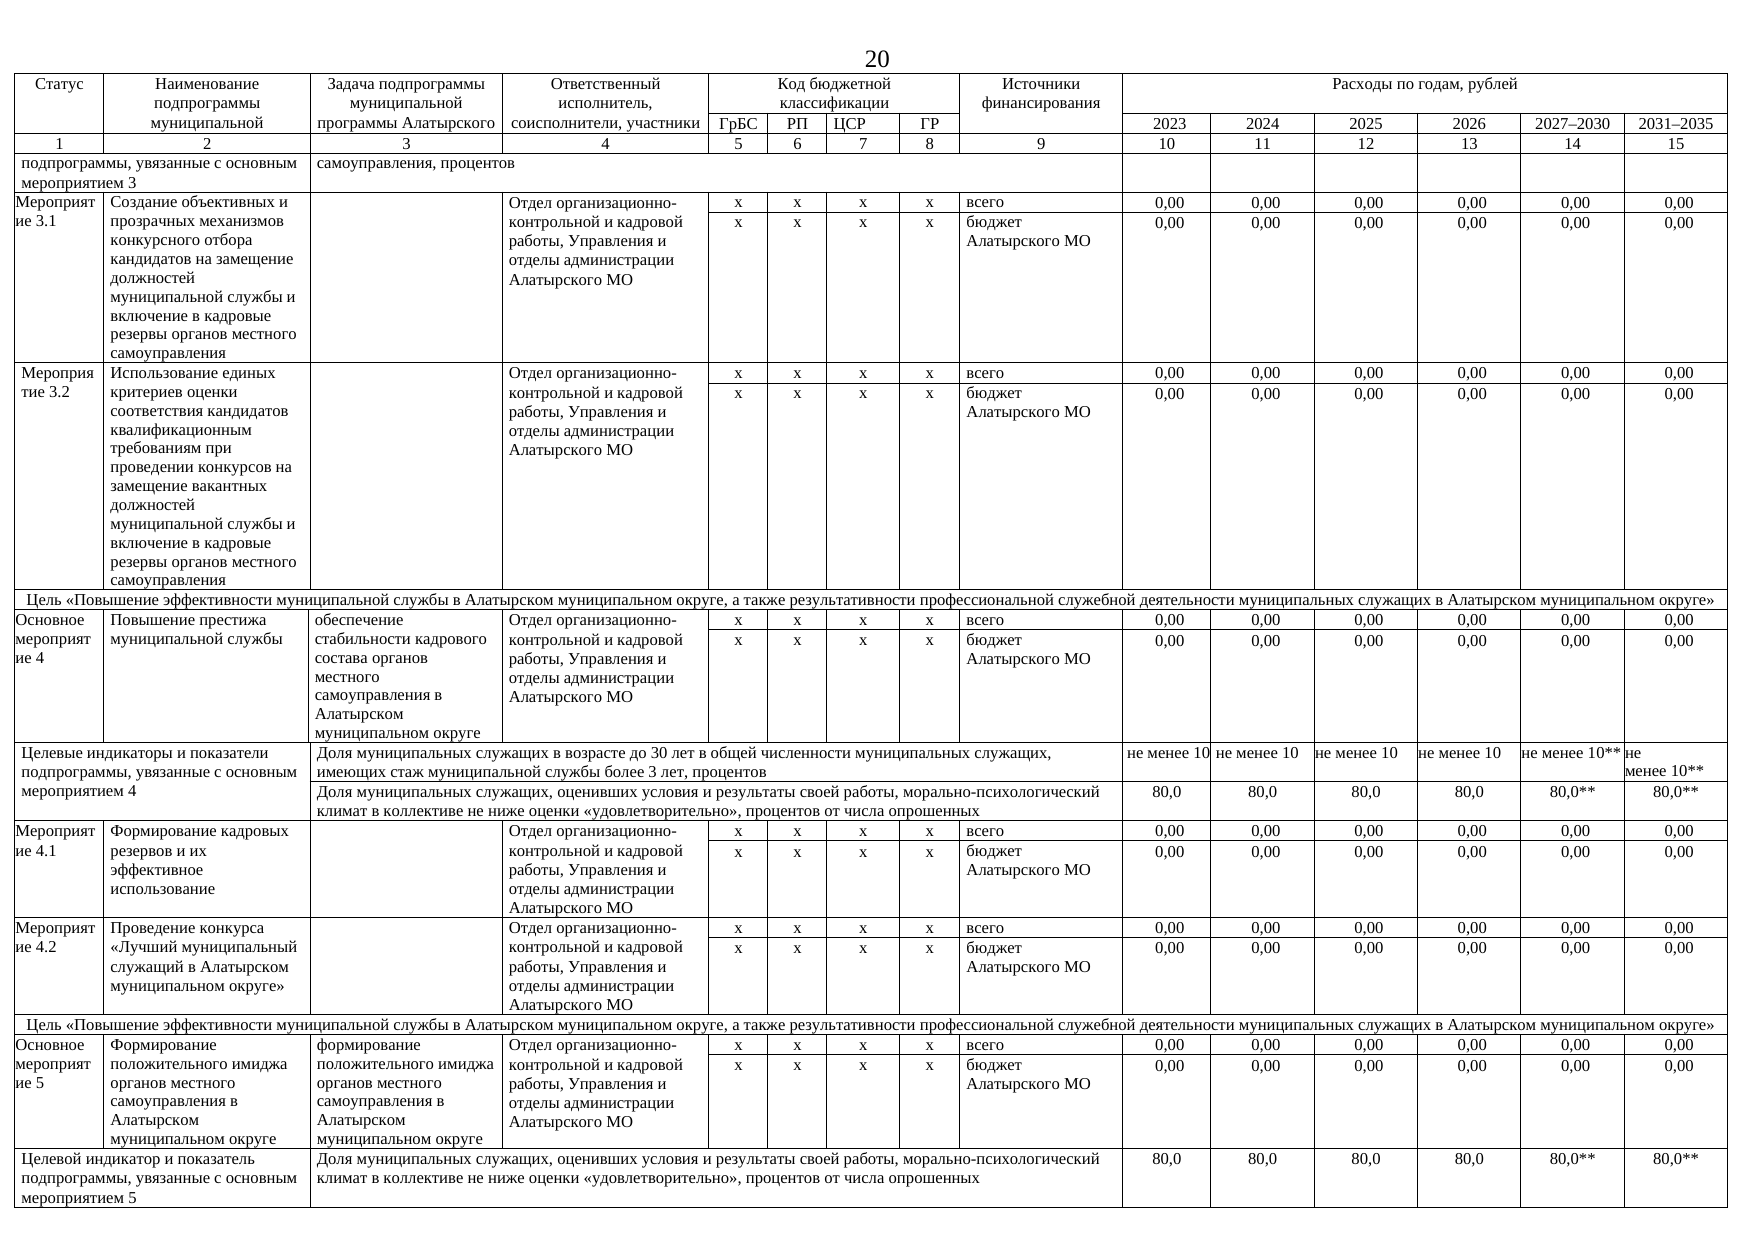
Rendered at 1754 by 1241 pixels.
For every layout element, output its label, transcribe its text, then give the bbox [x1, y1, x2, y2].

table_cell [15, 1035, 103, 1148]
table_cell 12 [1315, 134, 1417, 153]
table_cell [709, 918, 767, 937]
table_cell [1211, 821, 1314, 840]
table_header Источники финансирования [960, 74, 1122, 133]
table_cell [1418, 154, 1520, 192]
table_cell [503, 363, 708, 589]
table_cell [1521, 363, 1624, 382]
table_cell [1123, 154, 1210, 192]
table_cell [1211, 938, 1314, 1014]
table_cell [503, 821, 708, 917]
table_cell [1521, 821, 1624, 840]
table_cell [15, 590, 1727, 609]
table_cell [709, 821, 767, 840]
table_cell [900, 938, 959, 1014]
table_cell 13 [1418, 134, 1520, 153]
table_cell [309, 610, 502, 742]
table_header Расходы по годам, рублей [1123, 74, 1727, 112]
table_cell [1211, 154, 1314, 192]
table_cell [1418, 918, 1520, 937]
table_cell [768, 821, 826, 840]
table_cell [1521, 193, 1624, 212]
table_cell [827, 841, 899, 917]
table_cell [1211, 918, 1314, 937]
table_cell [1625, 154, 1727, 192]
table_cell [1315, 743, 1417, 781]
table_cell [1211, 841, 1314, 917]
table_cell 2027–2030 [1521, 114, 1624, 133]
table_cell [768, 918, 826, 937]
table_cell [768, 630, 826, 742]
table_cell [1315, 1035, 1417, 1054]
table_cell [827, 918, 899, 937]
table_cell 2024 [1211, 114, 1314, 133]
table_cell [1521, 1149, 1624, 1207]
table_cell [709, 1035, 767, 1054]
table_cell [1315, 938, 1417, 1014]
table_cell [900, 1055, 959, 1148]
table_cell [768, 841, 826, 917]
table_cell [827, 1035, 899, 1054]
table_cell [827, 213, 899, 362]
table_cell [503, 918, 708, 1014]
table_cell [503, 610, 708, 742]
table_cell 2031–2035 [1625, 114, 1727, 133]
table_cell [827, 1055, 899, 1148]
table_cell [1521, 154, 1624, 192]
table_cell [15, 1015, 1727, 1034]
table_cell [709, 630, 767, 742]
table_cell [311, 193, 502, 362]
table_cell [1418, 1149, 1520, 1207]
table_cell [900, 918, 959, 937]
table_cell 4 [503, 134, 708, 153]
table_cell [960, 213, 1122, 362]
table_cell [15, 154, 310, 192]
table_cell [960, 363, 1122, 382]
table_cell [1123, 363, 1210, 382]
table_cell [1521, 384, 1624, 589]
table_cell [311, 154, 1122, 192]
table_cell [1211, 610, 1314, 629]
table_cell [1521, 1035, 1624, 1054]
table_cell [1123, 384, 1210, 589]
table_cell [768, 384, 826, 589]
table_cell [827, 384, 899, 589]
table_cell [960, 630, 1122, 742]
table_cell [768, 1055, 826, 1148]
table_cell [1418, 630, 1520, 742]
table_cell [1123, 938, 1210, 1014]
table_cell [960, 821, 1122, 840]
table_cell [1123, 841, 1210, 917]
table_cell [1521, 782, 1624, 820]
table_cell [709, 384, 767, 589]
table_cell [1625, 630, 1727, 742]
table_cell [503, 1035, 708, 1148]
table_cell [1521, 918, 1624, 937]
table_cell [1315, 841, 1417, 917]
table_header Статус [15, 74, 103, 133]
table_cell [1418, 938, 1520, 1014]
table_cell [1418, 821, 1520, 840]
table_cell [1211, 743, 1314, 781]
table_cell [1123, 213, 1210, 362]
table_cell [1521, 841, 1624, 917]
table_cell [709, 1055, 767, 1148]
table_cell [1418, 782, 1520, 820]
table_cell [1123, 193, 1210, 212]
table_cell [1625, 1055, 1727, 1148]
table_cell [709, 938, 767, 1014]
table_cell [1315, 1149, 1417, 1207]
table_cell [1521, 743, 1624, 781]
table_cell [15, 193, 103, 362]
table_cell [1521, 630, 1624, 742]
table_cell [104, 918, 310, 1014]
table_header Наименование подпрограммы муниципальной программы Алатырского муниципального округа (основного мероприятия, мероприятия) [104, 74, 310, 133]
table_cell 3 [311, 134, 502, 153]
table_cell 6 [768, 134, 826, 153]
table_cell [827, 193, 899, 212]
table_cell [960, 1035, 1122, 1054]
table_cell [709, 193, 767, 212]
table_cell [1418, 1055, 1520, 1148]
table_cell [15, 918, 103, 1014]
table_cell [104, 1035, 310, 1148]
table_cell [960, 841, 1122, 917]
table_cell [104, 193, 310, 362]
table_cell 9 [960, 134, 1122, 153]
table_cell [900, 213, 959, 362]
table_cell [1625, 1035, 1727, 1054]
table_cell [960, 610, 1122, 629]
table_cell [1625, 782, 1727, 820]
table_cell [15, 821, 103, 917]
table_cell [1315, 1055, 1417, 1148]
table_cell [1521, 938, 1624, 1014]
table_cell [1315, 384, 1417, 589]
table_header Задача подпрограммы муниципальной программы Алатырского муниципального округа [311, 74, 502, 133]
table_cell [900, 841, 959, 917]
table_header Код бюджетной классификации [709, 74, 959, 112]
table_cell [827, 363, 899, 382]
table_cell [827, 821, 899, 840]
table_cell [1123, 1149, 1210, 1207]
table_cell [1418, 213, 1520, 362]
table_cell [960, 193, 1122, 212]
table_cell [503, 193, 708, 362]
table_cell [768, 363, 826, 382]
table_cell ГрБС [709, 114, 767, 133]
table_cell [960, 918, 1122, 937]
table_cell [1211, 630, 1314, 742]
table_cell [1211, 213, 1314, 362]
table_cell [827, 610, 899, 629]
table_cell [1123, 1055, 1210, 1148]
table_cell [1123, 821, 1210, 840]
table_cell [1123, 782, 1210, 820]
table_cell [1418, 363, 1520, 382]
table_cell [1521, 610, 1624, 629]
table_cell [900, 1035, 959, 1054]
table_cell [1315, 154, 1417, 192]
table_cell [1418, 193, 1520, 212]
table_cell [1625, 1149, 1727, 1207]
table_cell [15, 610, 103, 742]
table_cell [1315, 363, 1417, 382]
table_cell 2026 [1418, 114, 1520, 133]
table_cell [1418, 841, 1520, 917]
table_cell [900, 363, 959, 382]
table_cell 14 [1521, 134, 1624, 153]
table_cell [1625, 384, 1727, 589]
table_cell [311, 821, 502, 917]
table_cell 2025 [1315, 114, 1417, 133]
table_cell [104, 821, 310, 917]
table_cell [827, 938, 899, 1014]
table_cell 15 [1625, 134, 1727, 153]
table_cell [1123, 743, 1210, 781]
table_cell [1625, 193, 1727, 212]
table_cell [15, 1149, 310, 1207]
table_cell 5 [709, 134, 767, 153]
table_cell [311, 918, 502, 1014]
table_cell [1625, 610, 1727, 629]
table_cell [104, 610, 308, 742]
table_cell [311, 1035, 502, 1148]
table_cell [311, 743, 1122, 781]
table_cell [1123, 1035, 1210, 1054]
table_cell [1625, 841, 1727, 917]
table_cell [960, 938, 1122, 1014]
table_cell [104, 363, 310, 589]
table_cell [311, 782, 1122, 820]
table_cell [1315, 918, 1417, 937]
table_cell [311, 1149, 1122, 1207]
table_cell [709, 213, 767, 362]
table_cell РП [768, 114, 826, 133]
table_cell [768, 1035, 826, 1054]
table_cell 7 [827, 134, 899, 153]
table_cell 2023 [1123, 114, 1210, 133]
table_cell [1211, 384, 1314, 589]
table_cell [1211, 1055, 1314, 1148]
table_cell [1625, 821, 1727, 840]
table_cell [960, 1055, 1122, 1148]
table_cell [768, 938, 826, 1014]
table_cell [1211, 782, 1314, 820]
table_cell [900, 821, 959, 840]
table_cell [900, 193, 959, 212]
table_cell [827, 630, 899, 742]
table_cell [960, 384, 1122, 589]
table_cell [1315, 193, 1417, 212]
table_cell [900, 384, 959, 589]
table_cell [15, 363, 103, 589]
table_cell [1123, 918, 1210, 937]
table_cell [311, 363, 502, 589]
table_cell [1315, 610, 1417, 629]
table_cell ГР [900, 114, 959, 133]
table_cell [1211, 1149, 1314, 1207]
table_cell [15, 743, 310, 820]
table_header Ответственный исполнитель, соисполнители, участники [503, 74, 708, 133]
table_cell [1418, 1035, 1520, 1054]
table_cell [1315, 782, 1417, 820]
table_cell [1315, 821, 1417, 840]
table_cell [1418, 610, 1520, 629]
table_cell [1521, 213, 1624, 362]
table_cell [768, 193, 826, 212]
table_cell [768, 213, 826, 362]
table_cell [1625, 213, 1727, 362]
table_cell 10 [1123, 134, 1210, 153]
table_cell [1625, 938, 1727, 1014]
table_cell 2 [104, 134, 310, 153]
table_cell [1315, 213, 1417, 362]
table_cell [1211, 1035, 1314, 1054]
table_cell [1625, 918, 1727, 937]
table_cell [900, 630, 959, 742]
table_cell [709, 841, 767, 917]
table_cell 11 [1211, 134, 1314, 153]
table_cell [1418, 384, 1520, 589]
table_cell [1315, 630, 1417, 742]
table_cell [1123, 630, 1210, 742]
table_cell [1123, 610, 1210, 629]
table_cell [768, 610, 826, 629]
table_cell ЦСР [827, 114, 899, 133]
table_cell 1 [15, 134, 103, 153]
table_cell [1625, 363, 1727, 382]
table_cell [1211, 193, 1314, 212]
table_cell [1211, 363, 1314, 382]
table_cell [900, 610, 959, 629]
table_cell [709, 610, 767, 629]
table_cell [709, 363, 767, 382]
table_cell 8 [900, 134, 959, 153]
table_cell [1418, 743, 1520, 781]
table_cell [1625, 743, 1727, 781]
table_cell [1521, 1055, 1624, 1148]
